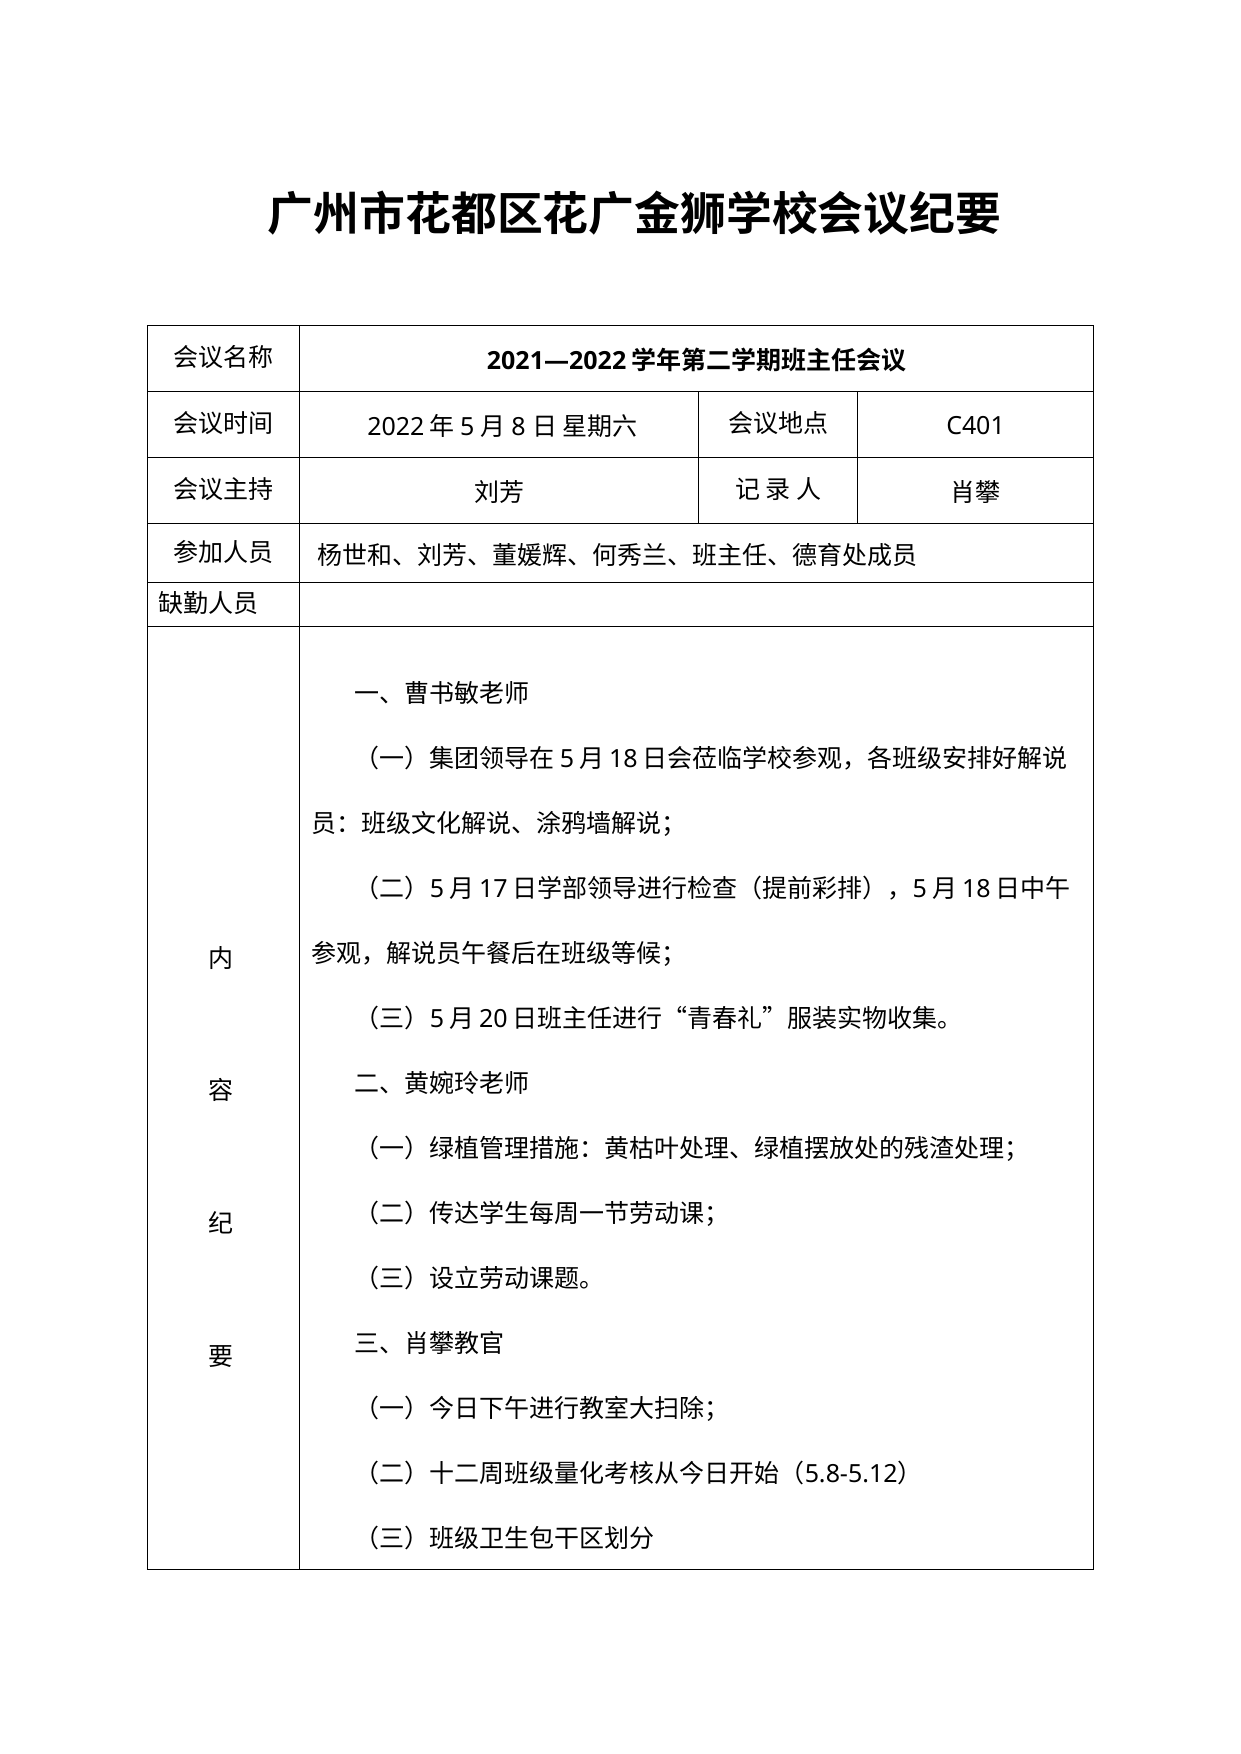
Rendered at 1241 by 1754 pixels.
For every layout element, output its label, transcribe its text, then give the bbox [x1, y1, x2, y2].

table_cell 会议时间 [148, 392, 299, 457]
text 广州市花都区花广金狮学校会议纪要 [170, 162, 1053, 259]
table_cell 参加人员 [148, 524, 299, 582]
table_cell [300, 627, 1093, 1569]
table_cell 内 容 纪 要 [148, 627, 299, 1569]
table_cell 会议地点 [699, 392, 857, 457]
table_cell 刘芳 [300, 458, 698, 523]
table_cell 杨世和、刘芳、董媛辉、何秀兰、班主任、德育处成员 [300, 524, 1093, 582]
table_cell 记 录 人 [699, 458, 857, 523]
table_cell 2022年 5 月 8 日 星期六 [300, 392, 698, 457]
table_header 2021—2022学年第二学期班主任会议 [300, 326, 1093, 391]
table_header 会议名称 [148, 326, 299, 391]
table_cell [300, 583, 1093, 626]
table_cell 缺勤人员 [148, 583, 299, 626]
table_cell 会议主持 [148, 458, 299, 523]
table_cell 肖攀 [858, 458, 1093, 523]
table_cell C401 [858, 392, 1093, 457]
